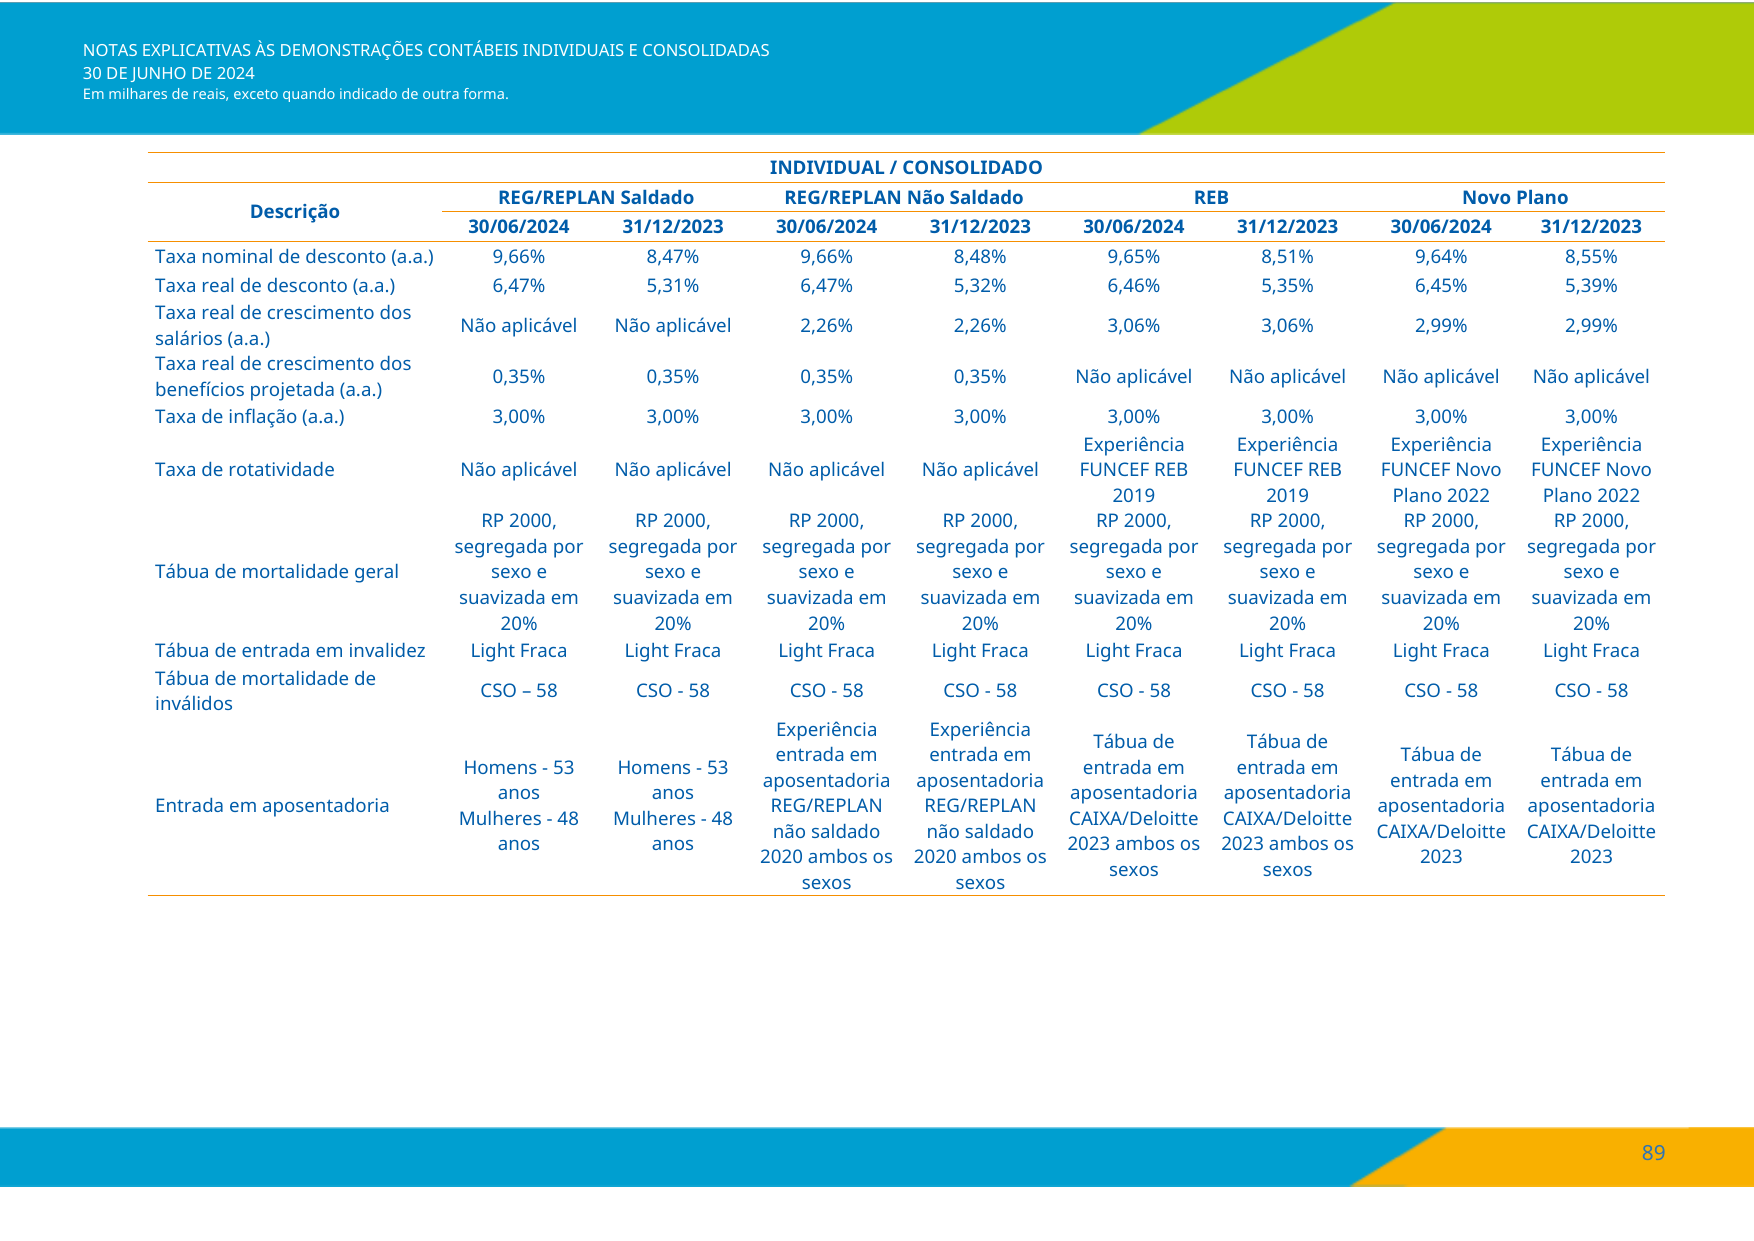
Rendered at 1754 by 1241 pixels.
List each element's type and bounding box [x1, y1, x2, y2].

picture [0, 1, 1754, 135]
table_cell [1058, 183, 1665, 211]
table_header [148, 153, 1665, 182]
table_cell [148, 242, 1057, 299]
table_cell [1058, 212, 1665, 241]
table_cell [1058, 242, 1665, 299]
picture [0, 1115, 1754, 1187]
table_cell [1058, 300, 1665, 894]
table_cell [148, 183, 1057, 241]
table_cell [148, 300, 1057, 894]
